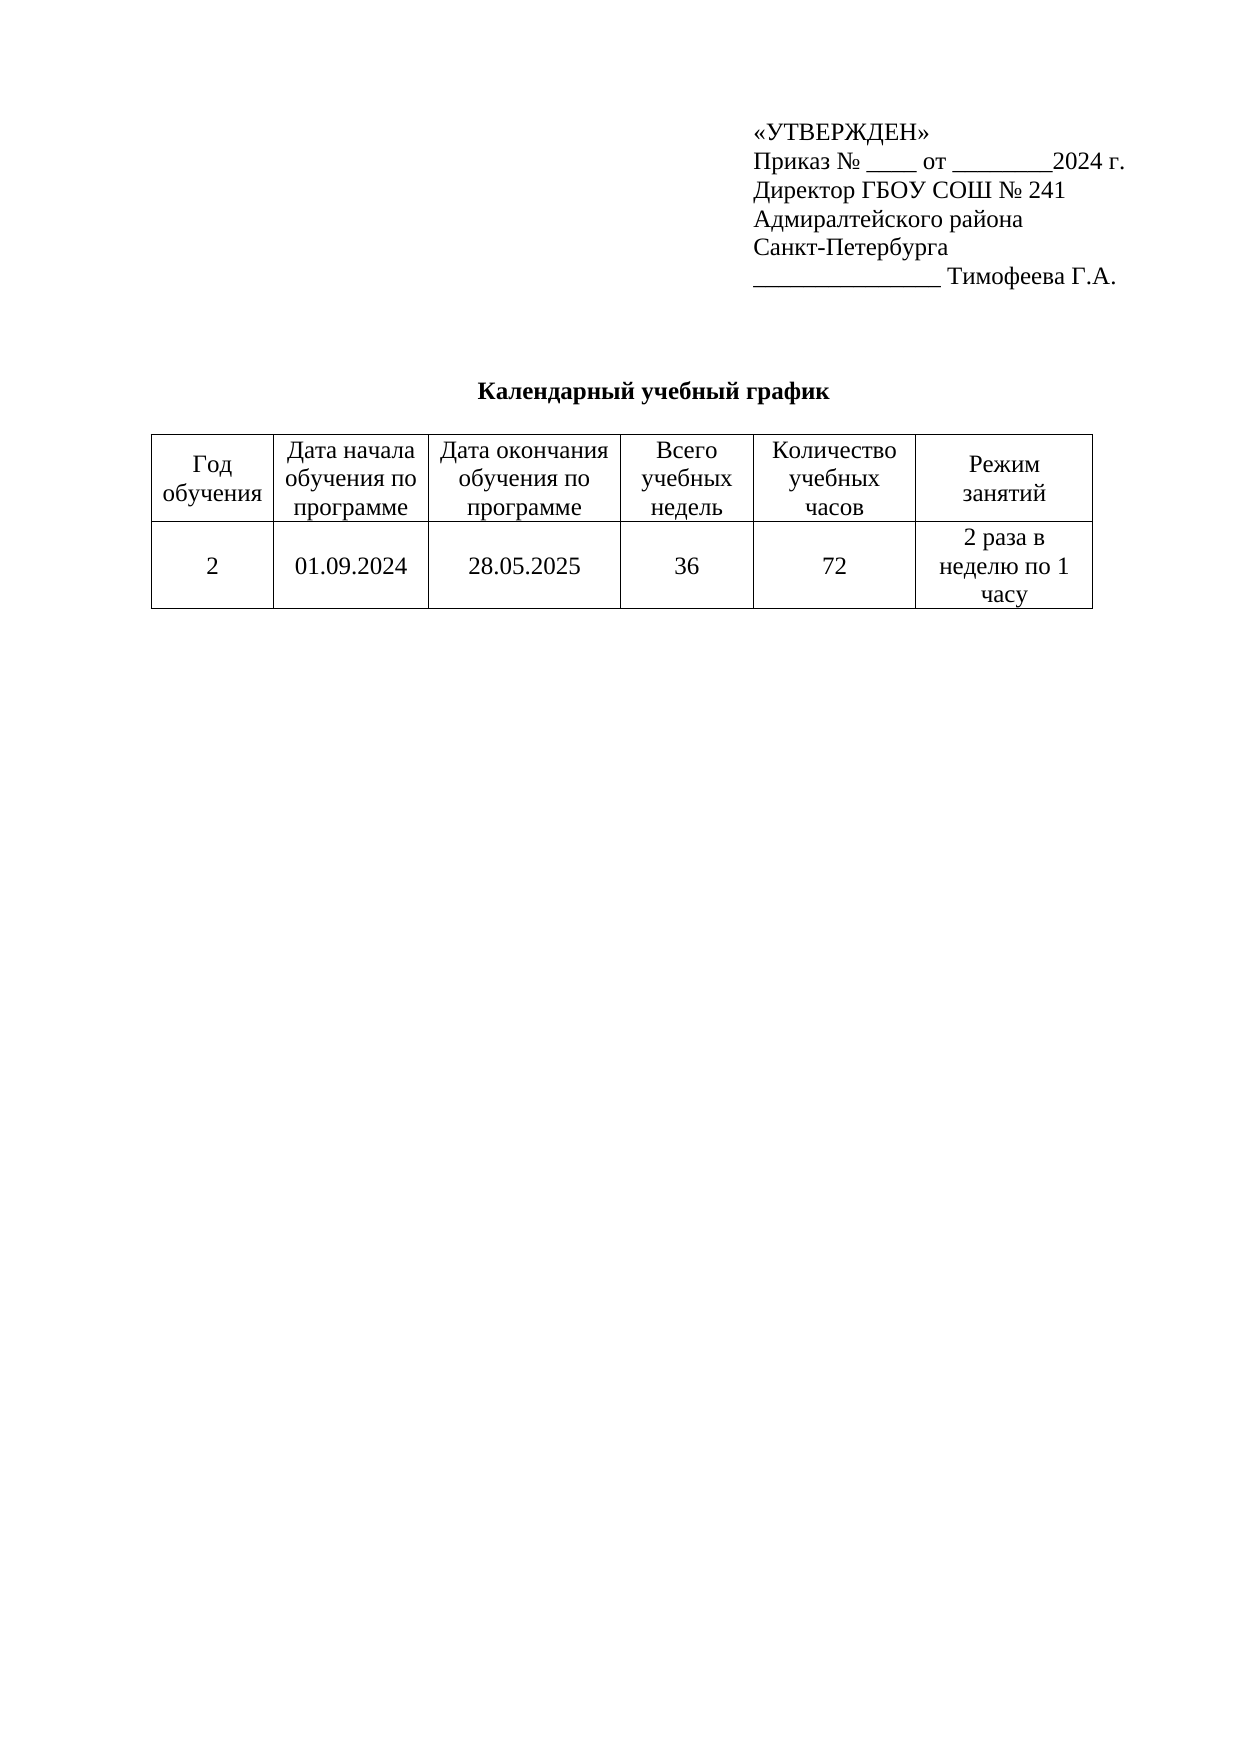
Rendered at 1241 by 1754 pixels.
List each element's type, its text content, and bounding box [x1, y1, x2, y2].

table_cell 28.05.2025 [429, 522, 620, 608]
table_cell 72 [754, 522, 915, 608]
table_cell 36 [621, 522, 753, 608]
text Директор ГБОУ СОШ № 241 [753, 175, 1152, 204]
text Адмиралтейского района [753, 204, 1152, 232]
table_cell 2 раза в неделю по 1 часу [916, 522, 1092, 608]
text Приказ № ____ от ________2024 г. [753, 146, 1152, 175]
table_header Количество учебных часов [754, 435, 915, 521]
table_header Режим занятий [916, 435, 1092, 521]
table_header Всего учебных недель [621, 435, 753, 521]
text Календарный учебный график [156, 376, 1152, 405]
table_cell 2 [152, 522, 273, 608]
table_header Дата начала обучения по программе [274, 435, 428, 521]
text «УТВЕРЖДЕН» [753, 117, 1152, 146]
text Санкт-Петербурга [753, 232, 1152, 261]
text _______________ Тимофеева Г.А. [753, 261, 1152, 290]
table_cell 01.09.2024 [274, 522, 428, 608]
table_header Дата окончания обучения по программе [429, 435, 620, 521]
table_header Год обучения [152, 435, 273, 521]
